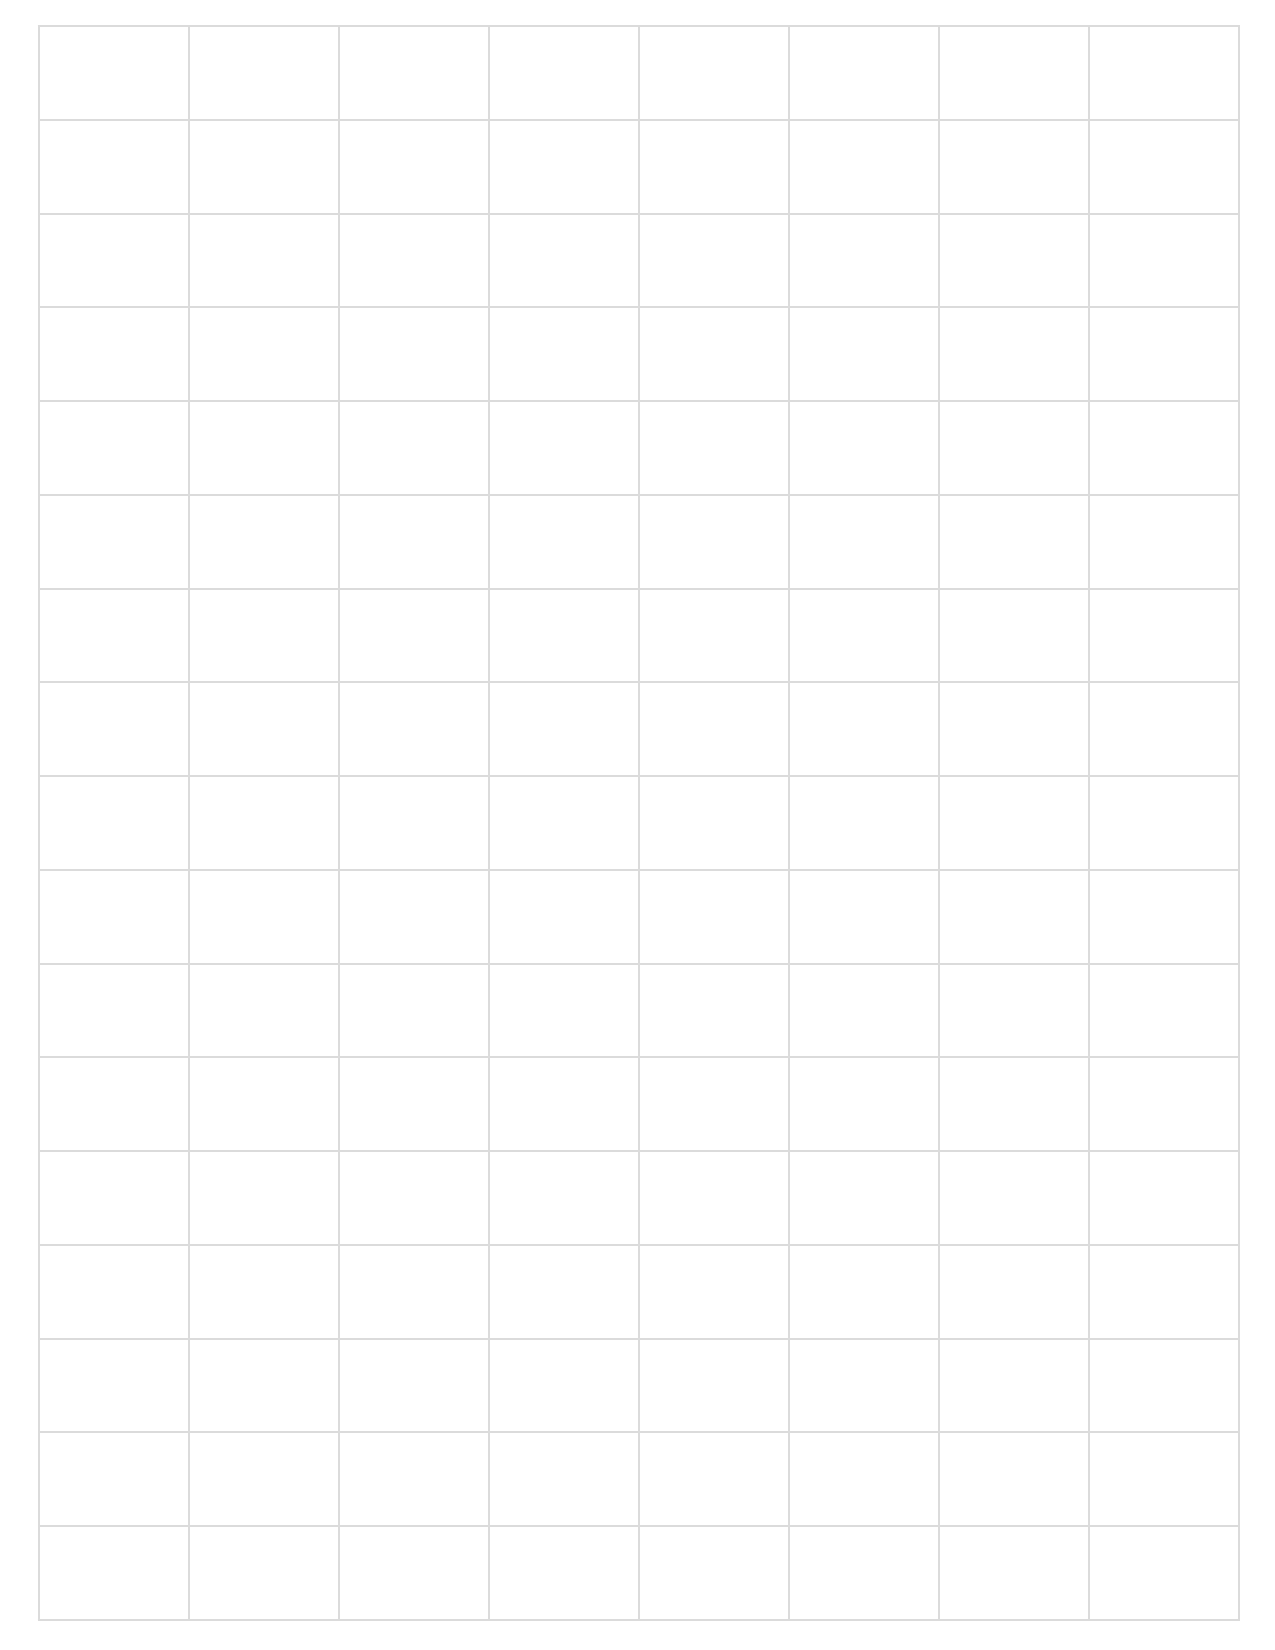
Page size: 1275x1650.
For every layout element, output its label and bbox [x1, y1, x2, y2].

table_cell [340, 1340, 488, 1431]
table_cell [790, 402, 938, 494]
table_cell [190, 871, 338, 962]
table_cell [490, 121, 638, 212]
table_cell [1090, 1246, 1238, 1337]
table_cell [190, 965, 338, 1056]
table_cell [340, 965, 488, 1056]
table_cell [1090, 965, 1238, 1056]
table_cell [1090, 871, 1238, 962]
table_cell [40, 590, 188, 681]
table_cell [640, 1340, 788, 1431]
table_cell [1090, 1058, 1238, 1150]
table_cell [490, 402, 638, 494]
table_cell [190, 496, 338, 587]
table_cell [1090, 1433, 1238, 1525]
table_cell [340, 1246, 488, 1337]
table_header [190, 27, 338, 119]
table_cell [640, 1058, 788, 1150]
table_cell [490, 1340, 638, 1431]
table_cell [190, 590, 338, 681]
table_cell [790, 496, 938, 587]
table_cell [490, 308, 638, 400]
table_cell [940, 965, 1088, 1056]
table_cell [940, 308, 1088, 400]
table_cell [340, 121, 488, 212]
table_cell [1090, 308, 1238, 400]
table_cell [190, 1152, 338, 1244]
table_cell [940, 1246, 1088, 1337]
table_cell [790, 1058, 938, 1150]
table_cell [790, 1152, 938, 1244]
table_cell [490, 1433, 638, 1525]
table_cell [790, 683, 938, 775]
table_cell [790, 1340, 938, 1431]
table_cell [190, 777, 338, 869]
table_cell [490, 965, 638, 1056]
table_cell [190, 215, 338, 306]
table_cell [40, 683, 188, 775]
table_cell [340, 683, 488, 775]
table_cell [640, 871, 788, 962]
table_cell [1090, 777, 1238, 869]
table_cell [640, 215, 788, 306]
table_cell [340, 871, 488, 962]
table_cell [40, 871, 188, 962]
table_cell [940, 1433, 1088, 1525]
table_cell [40, 1433, 188, 1525]
table_cell [190, 308, 338, 400]
table_cell [1090, 1340, 1238, 1431]
table_cell [40, 965, 188, 1056]
table_cell [190, 402, 338, 494]
table_cell [490, 777, 638, 869]
table_cell [1090, 1527, 1238, 1619]
table_cell [790, 1246, 938, 1337]
table_header [490, 27, 638, 119]
table_header [1090, 27, 1238, 119]
table_cell [1090, 402, 1238, 494]
table_cell [1090, 683, 1238, 775]
table_cell [340, 1527, 488, 1619]
table_cell [340, 590, 488, 681]
table_cell [490, 590, 638, 681]
table_cell [640, 1433, 788, 1525]
table_cell [40, 1527, 188, 1619]
table_cell [940, 1527, 1088, 1619]
table_cell [790, 1433, 938, 1525]
table_cell [790, 871, 938, 962]
table_cell [490, 683, 638, 775]
table_cell [640, 777, 788, 869]
table_cell [190, 1527, 338, 1619]
table_cell [490, 1246, 638, 1337]
table_cell [790, 965, 938, 1056]
table_cell [940, 1152, 1088, 1244]
table_cell [940, 1058, 1088, 1150]
table_cell [640, 1246, 788, 1337]
table_cell [40, 1246, 188, 1337]
table_header [640, 27, 788, 119]
table_cell [190, 1246, 338, 1337]
table_cell [640, 121, 788, 212]
table_cell [640, 683, 788, 775]
table_cell [640, 1152, 788, 1244]
table_cell [40, 121, 188, 212]
table_cell [940, 496, 1088, 587]
table_cell [640, 496, 788, 587]
table_cell [640, 1527, 788, 1619]
table_cell [790, 590, 938, 681]
table_cell [790, 215, 938, 306]
table_cell [1090, 215, 1238, 306]
table_cell [490, 1527, 638, 1619]
table_cell [640, 308, 788, 400]
table_cell [640, 402, 788, 494]
table_cell [40, 402, 188, 494]
table_header [40, 27, 188, 119]
table_cell [790, 121, 938, 212]
table_cell [940, 777, 1088, 869]
table_cell [790, 308, 938, 400]
table_cell [340, 402, 488, 494]
table_cell [940, 590, 1088, 681]
table_cell [340, 496, 488, 587]
table_cell [790, 1527, 938, 1619]
table_header [340, 27, 488, 119]
table_cell [940, 215, 1088, 306]
table_cell [40, 1152, 188, 1244]
table_cell [940, 871, 1088, 962]
table_cell [490, 496, 638, 587]
table_cell [940, 683, 1088, 775]
table_header [790, 27, 938, 119]
table_cell [40, 1340, 188, 1431]
table_cell [190, 121, 338, 212]
table_cell [190, 1058, 338, 1150]
table_cell [940, 1340, 1088, 1431]
table_cell [1090, 496, 1238, 587]
table_cell [40, 777, 188, 869]
table_cell [340, 215, 488, 306]
table_cell [1090, 121, 1238, 212]
table_cell [490, 215, 638, 306]
table_cell [190, 1433, 338, 1525]
table_cell [940, 402, 1088, 494]
table_cell [40, 308, 188, 400]
table_cell [490, 871, 638, 962]
table_cell [490, 1058, 638, 1150]
table_cell [340, 1058, 488, 1150]
table_cell [340, 1433, 488, 1525]
table_cell [40, 496, 188, 587]
table_cell [790, 777, 938, 869]
table_cell [40, 215, 188, 306]
table_cell [640, 590, 788, 681]
table_cell [490, 1152, 638, 1244]
table_cell [40, 1058, 188, 1150]
table_cell [340, 1152, 488, 1244]
table_cell [940, 121, 1088, 212]
table_cell [190, 1340, 338, 1431]
table_header [940, 27, 1088, 119]
table_cell [190, 683, 338, 775]
table_cell [1090, 590, 1238, 681]
table_cell [340, 777, 488, 869]
table_cell [640, 965, 788, 1056]
table_cell [1090, 1152, 1238, 1244]
table_cell [340, 308, 488, 400]
